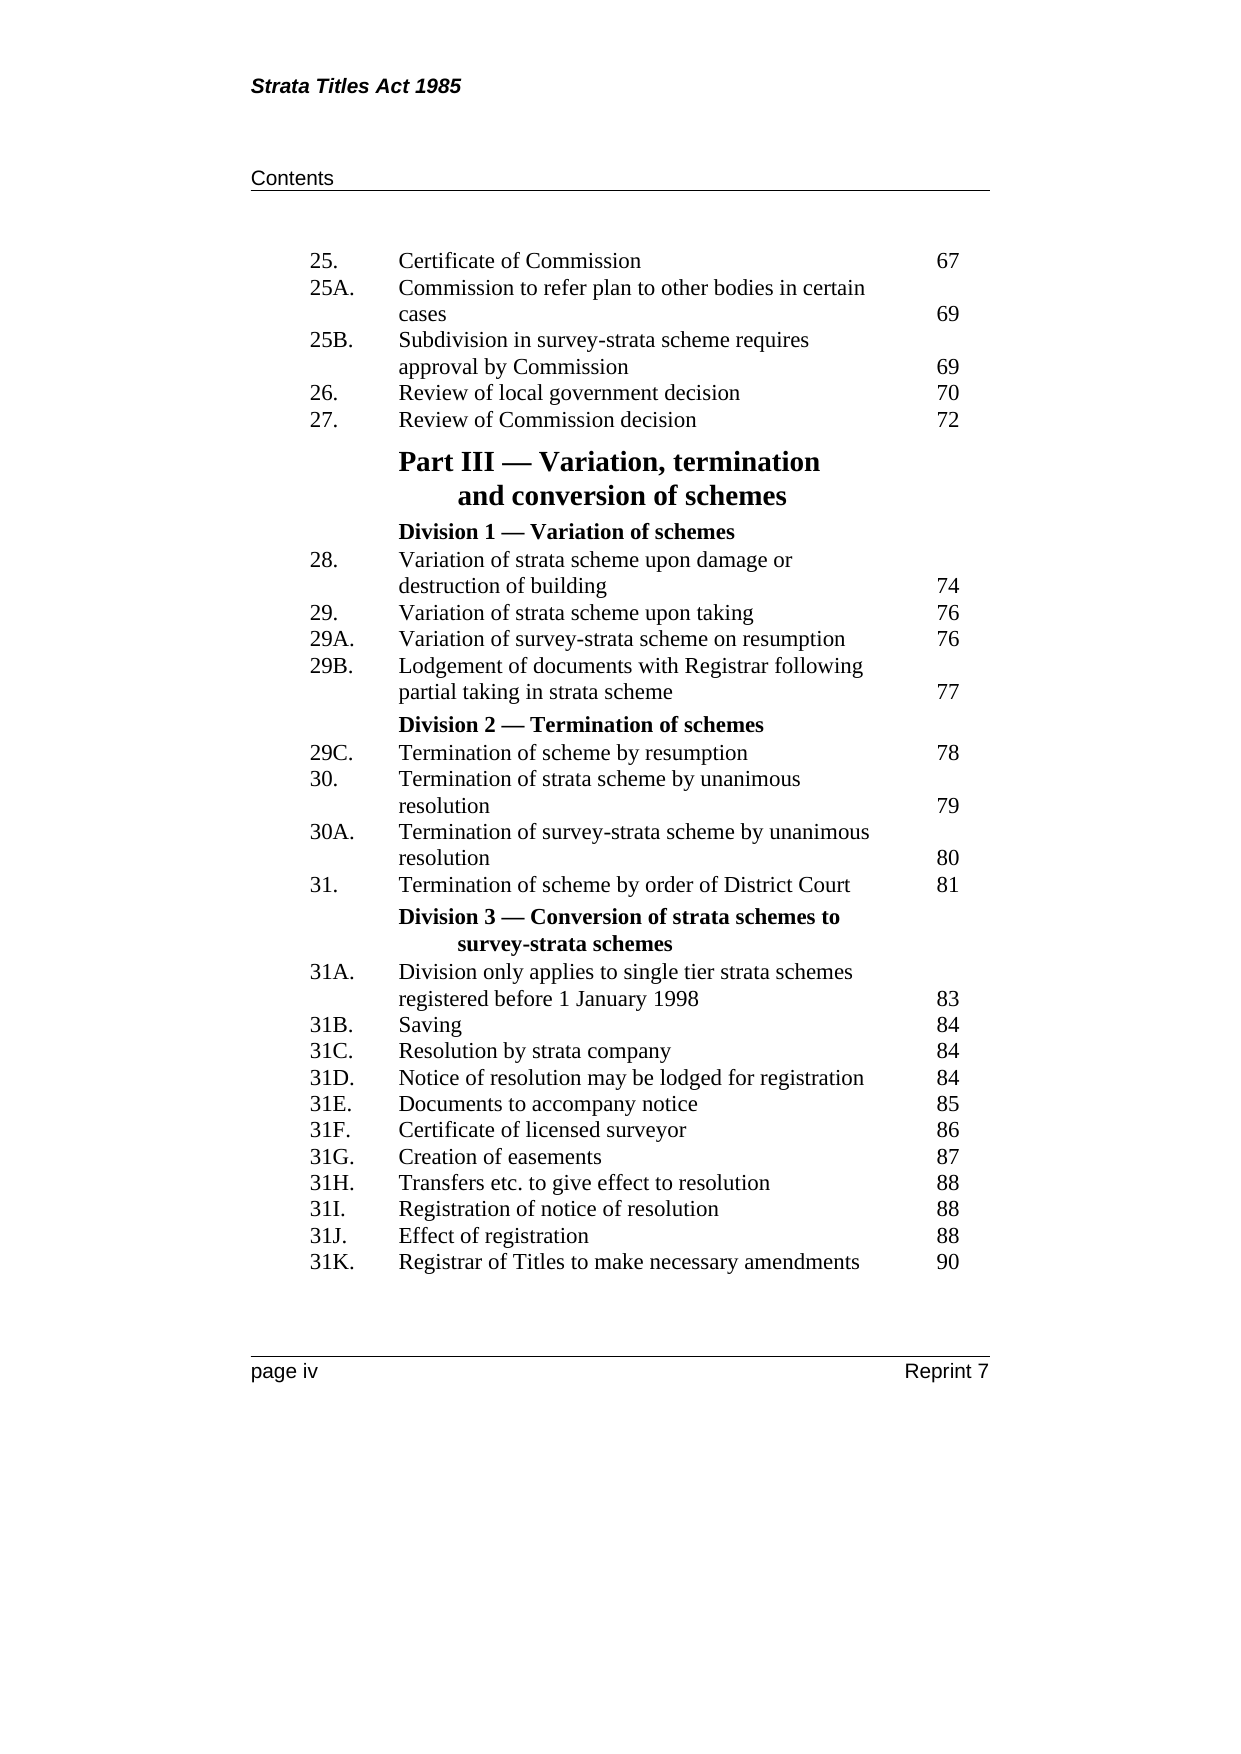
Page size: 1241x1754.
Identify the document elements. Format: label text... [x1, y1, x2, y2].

text Division 1 — Variation of schemes [398, 518, 872, 544]
text 27. Review of Commission decision 72 [309, 406, 872, 432]
text 31A. Division only applies to single tier strata schemes registered before 1 January 1998 83 [309, 958, 872, 1011]
text 31I. Registration of notice of resolution 88 [309, 1195, 872, 1222]
text 30. Termination of strata scheme by unanimous resolution 79 [309, 765, 872, 818]
text Division 3 — Conversion of strata schemes to survey-strata schemes [398, 903, 872, 956]
text 31E. Documents to accompany notice 85 [309, 1090, 872, 1116]
text 31K. Registrar of Titles to make necessary amendments 90 [309, 1248, 872, 1274]
text 31G. Creation of easements 87 [309, 1143, 872, 1169]
text Part III — Variation, termination and conversion of schemes [398, 444, 872, 512]
text 31F. Certificate of licensed surveyor 86 [309, 1116, 872, 1143]
text 25B. Subdivision in survey-strata scheme requires approval by Commission 69 [309, 327, 872, 379]
text 31J. Effect of registration 88 [309, 1222, 872, 1248]
text 26. Review of local government decision 70 [309, 379, 872, 406]
text 31. Termination of scheme by order of District Court 81 [309, 871, 872, 897]
text 29A. Variation of survey-strata scheme on resumption 76 [309, 625, 872, 652]
text 29. Variation of strata scheme upon taking 76 [309, 599, 872, 625]
text 28. Variation of strata scheme upon damage or destruction of building 74 [309, 546, 872, 599]
text 31D. Notice of resolution may be lodged for registration 84 [309, 1064, 872, 1090]
text Division 2 — Termination of schemes [398, 711, 872, 737]
text 29C. Termination of scheme by resumption 78 [309, 739, 872, 765]
text 25. Certificate of Commission 67 [309, 247, 872, 274]
text 25A. Commission to refer plan to other bodies in certain cases 69 [309, 274, 872, 327]
text 31C. Resolution by strata company 84 [309, 1037, 872, 1064]
text 31B. Saving 84 [309, 1011, 872, 1037]
text 30A. Termination of survey-strata scheme by unanimous resolution 80 [309, 818, 872, 871]
text 31H. Transfers etc. to give effect to resolution 88 [309, 1169, 872, 1195]
text 29B. Lodgement of documents with Registrar following partial taking in strata scheme 77 [309, 652, 872, 704]
